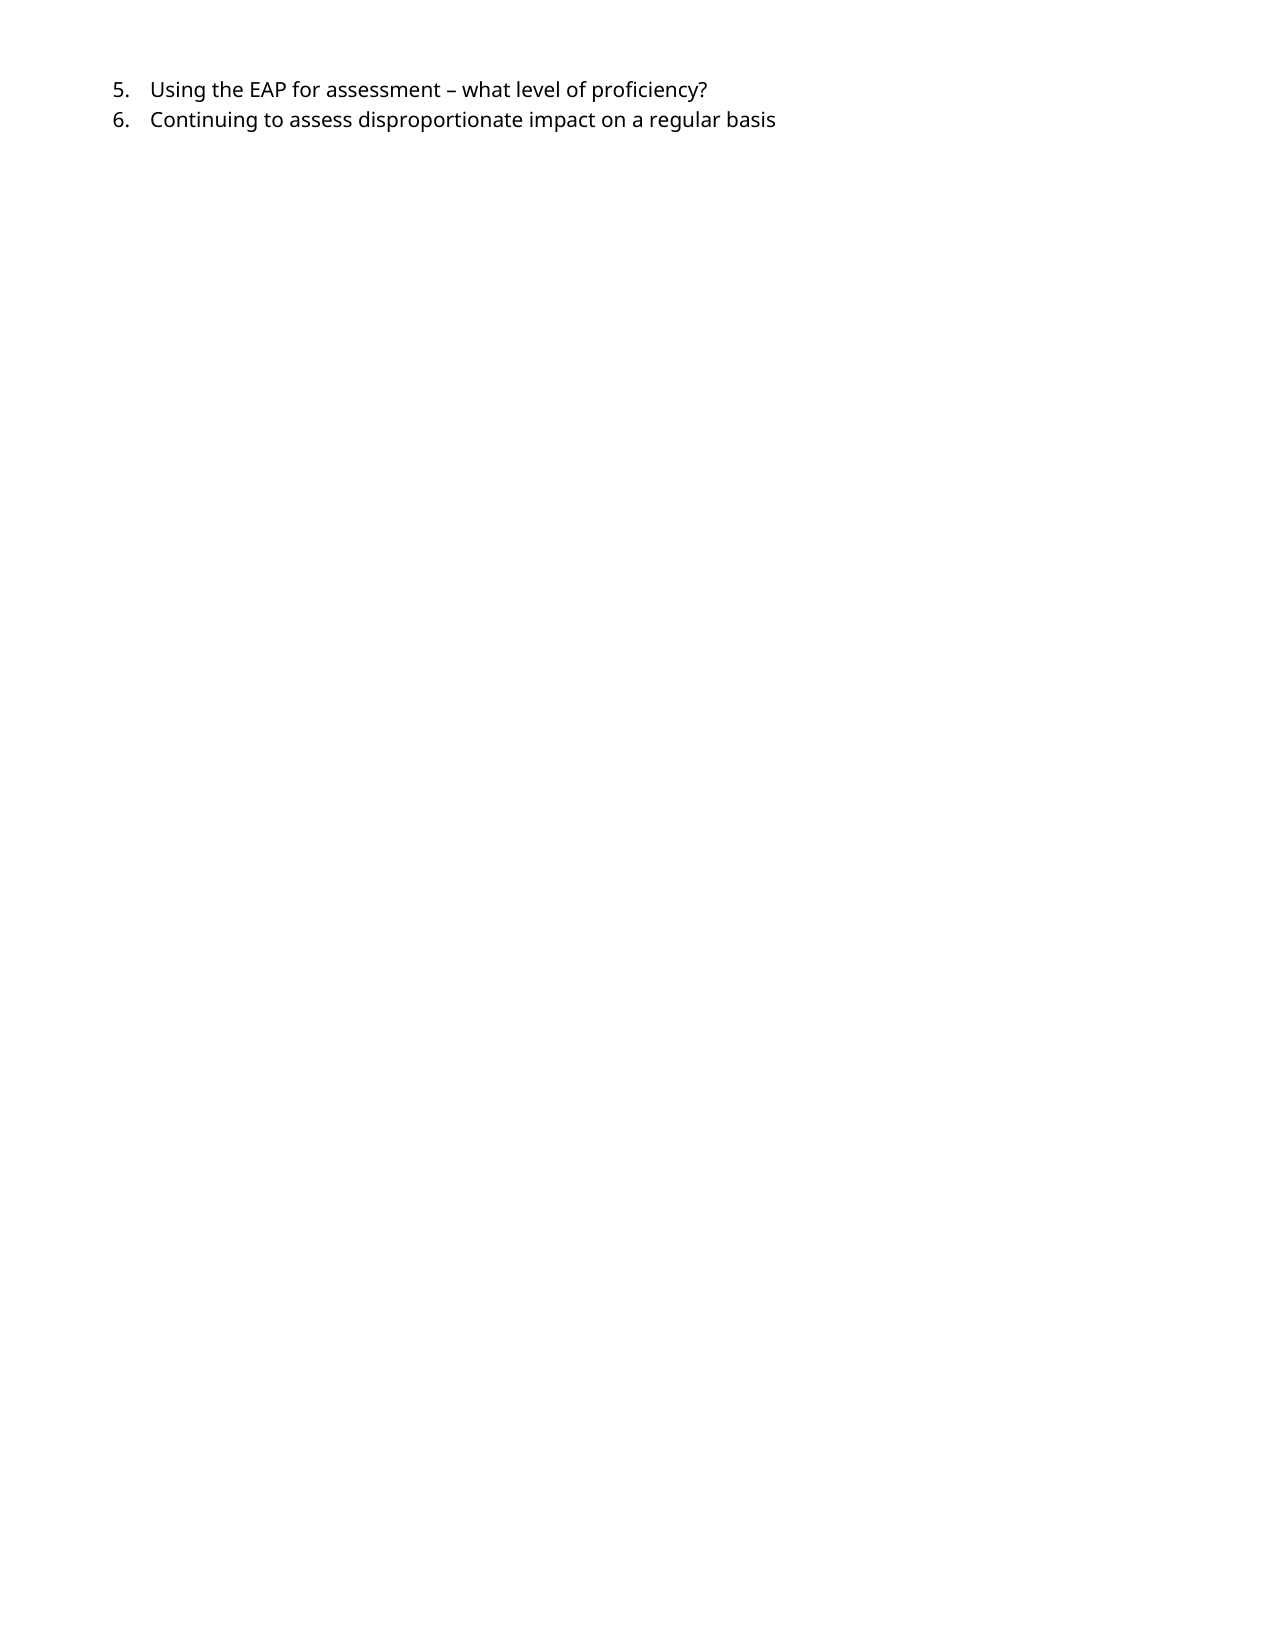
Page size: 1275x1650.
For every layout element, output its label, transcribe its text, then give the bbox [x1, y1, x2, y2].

list Using the EAP for assessment – what level of proficiency? [112, 75, 1200, 103]
list Continuing to assess disproportionate impact on a regular basis [112, 106, 1200, 134]
